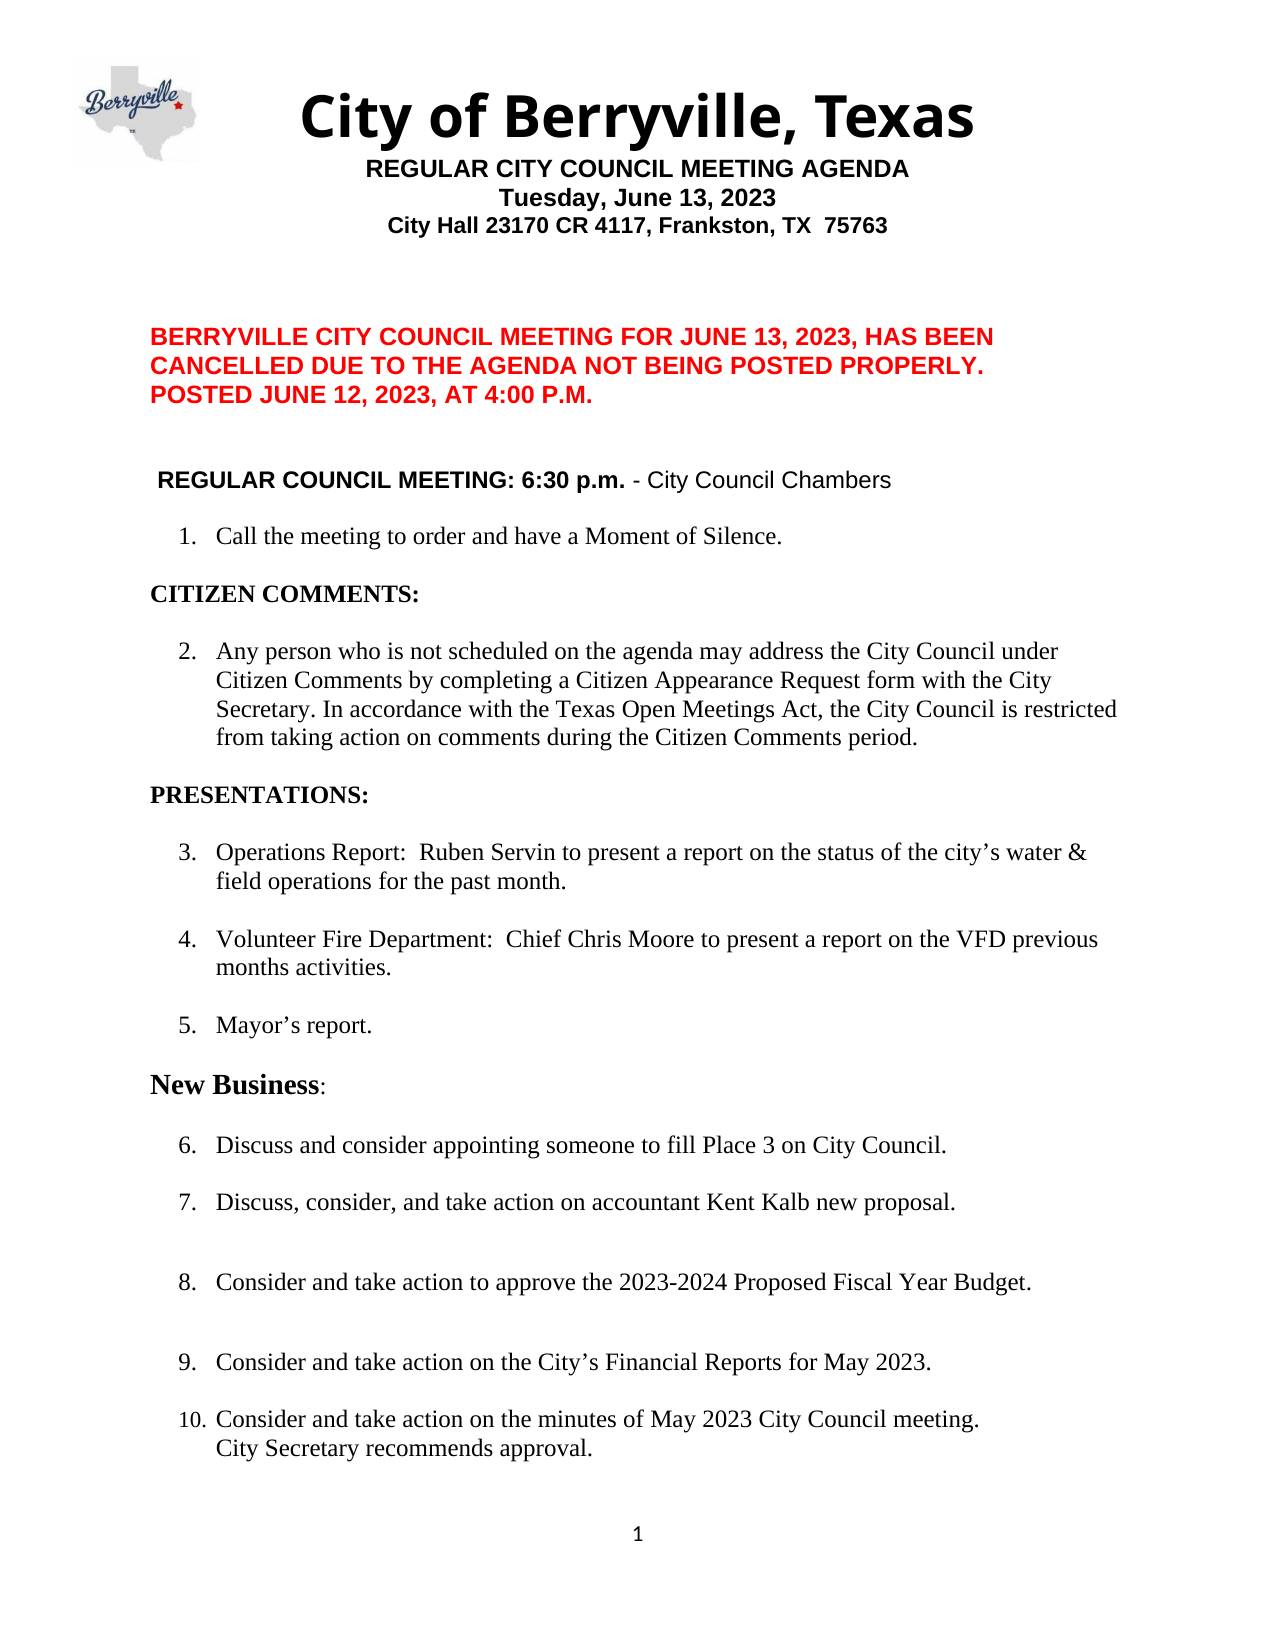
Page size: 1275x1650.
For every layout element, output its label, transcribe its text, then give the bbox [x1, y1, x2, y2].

list Consider and take action on the minutes of May 2023 City Council meeting. [178, 1404, 1125, 1433]
list Discuss and consider appointing someone to fill Place 3 on City Council. [178, 1130, 1125, 1158]
list Volunteer Fire Department: Chief Chris Moore to present a report on the VFD previous months activities. [178, 924, 1125, 981]
text New Business: [150, 1067, 1125, 1101]
text PRESENTATIONS: [150, 780, 1125, 809]
list Call the meeting to order and have a Moment of Silence. [178, 521, 1125, 550]
picture [72, 61, 202, 162]
text CITIZEN COMMENTS: [150, 579, 1125, 607]
list Operations Report: Ruben Servin to present a report on the status of the city’s water & field operations for the past month. [178, 837, 1125, 895]
text City Secretary recommends approval. [150, 1433, 1125, 1462]
text REGULAR COUNCIL MEETING: 6:30 p.m. - City Council Chambers [150, 466, 1125, 493]
text BERRYVILLE CITY COUNCIL MEETING FOR JUNE 13, 2023, HAS BEEN CANCELLED DUE TO THE AGENDA NOT BEING POSTED PROPERLY. [150, 322, 1125, 380]
list Mayor’s report. [178, 1010, 1125, 1039]
list Consider and take action to approve the 2023-2024 Proposed Fiscal Year Budget. [178, 1267, 1125, 1296]
list Consider and take action on the City’s Financial Reports for May 2023. [178, 1347, 1125, 1376]
text POSTED JUNE 12, 2023, AT 4:00 P.M. [150, 380, 1125, 408]
list Discuss, consider, and take action on accountant Kent Kalb new proposal. [178, 1187, 1125, 1216]
list Any person who is not scheduled on the agenda may address the City Council under Citizen Comments by completing a Citizen Appearance Request form with the City Secretary. In accordance with the Texas Open Meetings Act, the City Council is restricted from taking action on comments during the Citizen Comments period. [178, 636, 1125, 751]
